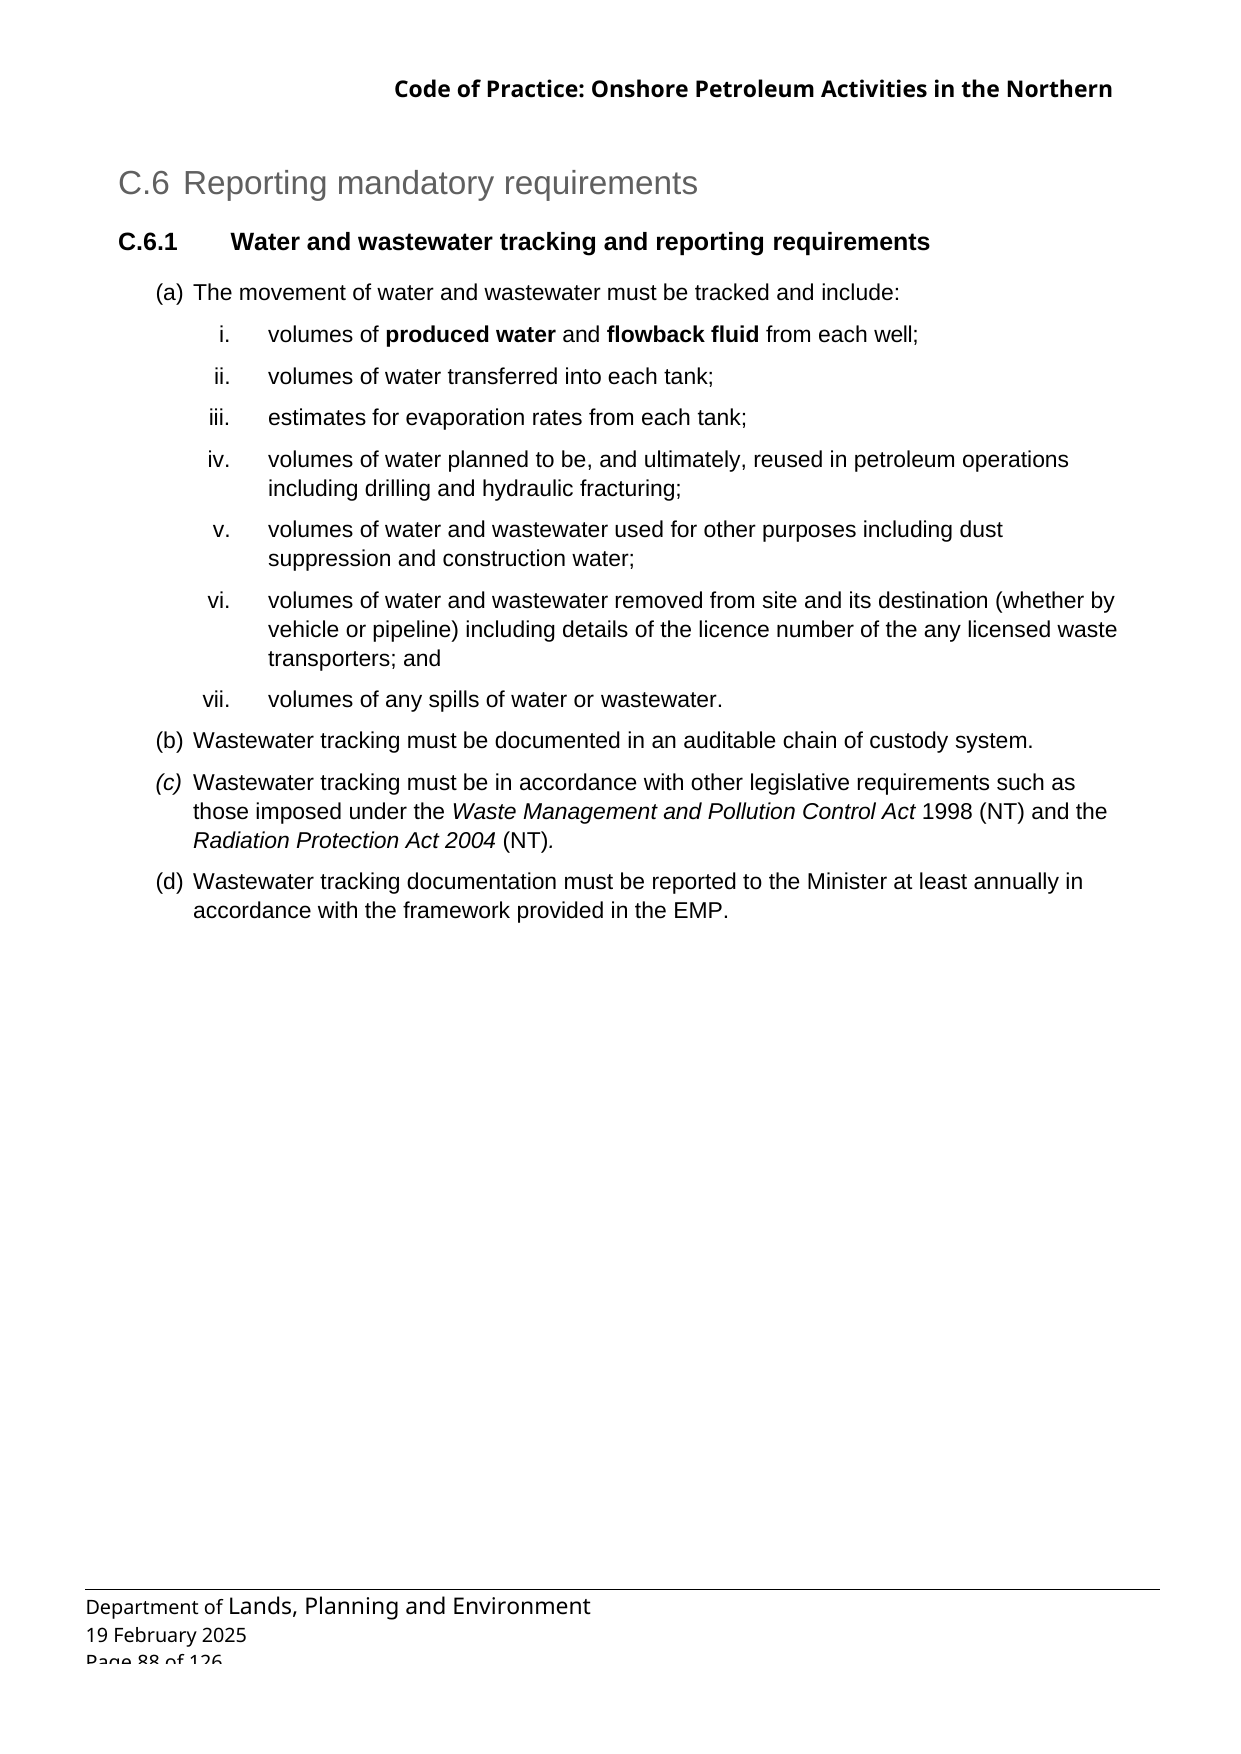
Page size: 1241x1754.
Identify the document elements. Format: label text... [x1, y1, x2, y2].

list volumes of produced water and flowback fluid from each well; [219, 321, 1153, 347]
list Wastewater tracking documentation must be reported to the Minister at least annually in accordance with the framework provided in the EMP. [155, 868, 1084, 923]
list Wastewater tracking must be in accordance with other legislative requirements such as those imposed under the Waste Management and Pollution Control Act 1998 (NT) and the Radiation Protection Act 2004 (NT). [155, 769, 1108, 853]
list volumes of water transferred into each tank; [214, 363, 1153, 389]
list volumes of water and wastewater used for other purposes including dust suppression and construction water; [213, 516, 1003, 571]
list Water and wastewater tracking and reporting requirements [118, 227, 1153, 256]
list Reporting mandatory requirements [118, 163, 1153, 202]
list volumes of water planned to be, and ultimately, reused in petroleum operations including drilling and hydraulic fracturing; [207, 446, 1069, 501]
list volumes of any spills of water or wastewater. [202, 686, 1153, 712]
list volumes of water and wastewater removed from site and its destination (whether by vehicle or pipeline) including details of the licence number of the any licensed waste transporters; and [207, 587, 1118, 671]
list The movement of water and wastewater must be tracked and include: [155, 279, 1153, 306]
list estimates for evaporation rates from each tank; [208, 404, 1153, 431]
list Wastewater tracking must be documented in an auditable chain of custody system. [155, 727, 1153, 753]
